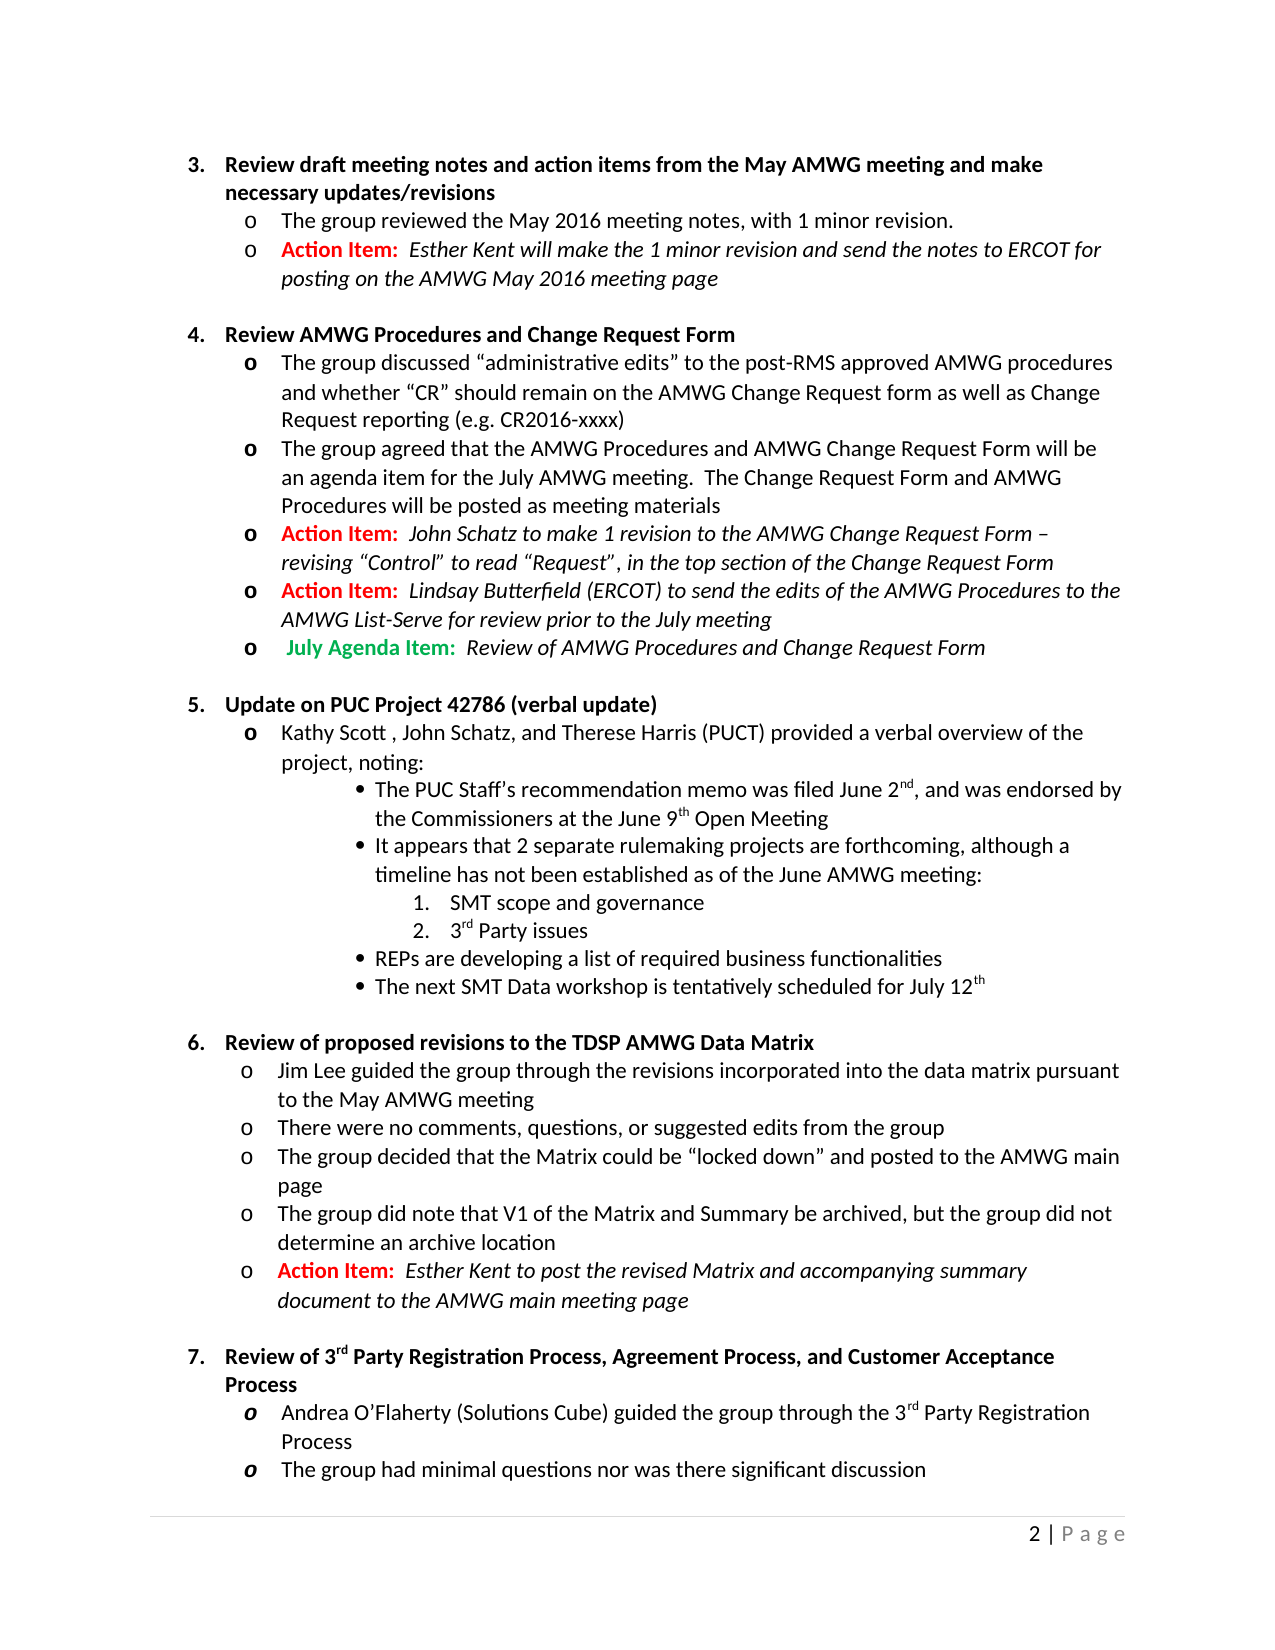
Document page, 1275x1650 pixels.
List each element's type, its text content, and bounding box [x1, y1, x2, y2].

list The group discussed “administrative edits” to the post-RMS approved AMWG procedures and whether “CR” should remain on the AMWG Change Request form as well as Change Request reporting (e.g. CR2016-xxxx) [244, 348, 1125, 434]
list The group decided that the Matrix could be “locked down” and posted to the AMWG main page [240, 1142, 1125, 1199]
list SMT scope and governance [412, 888, 1125, 916]
list Action Item: Esther Kent will make the 1 minor revision and send the notes to ERCOT for posting on the AMWG May 2016 meeting page [244, 235, 1125, 292]
list The PUC Staff’s recommendation memo was filed June 2nd, and was endorsed by the Commissioners at the June 9th Open Meeting [356, 776, 1125, 832]
list The group agreed that the AMWG Procedures and AMWG Change Request Form will be an agenda item for the July AMWG meeting. The Change Request Form and AMWG Procedures will be posted as meeting materials [244, 434, 1125, 519]
list The next SMT Data workshop is tentatively scheduled for July 12th [356, 972, 1125, 1000]
list Review of proposed revisions to the TDSP AMWG Data Matrix [187, 1028, 1125, 1056]
list 3rd Party issues [412, 916, 1125, 944]
list The group had minimal questions nor was there significant discussion [244, 1455, 1125, 1484]
list Action Item: Lindsay Butterfield (ERCOT) to send the edits of the AMWG Procedures to the AMWG List-Serve for review prior to the July meeting [244, 576, 1125, 633]
list Kathy Scott , John Schatz, and Therese Harris (PUCT) provided a verbal overview of the project, noting: [244, 718, 1125, 776]
list The group did note that V1 of the Matrix and Summary be archived, but the group did not determine an archive location [240, 1199, 1125, 1257]
list Jim Lee guided the group through the revisions incorporated into the data matrix pursuant to the May AMWG meeting [240, 1056, 1125, 1113]
list Review AMWG Procedures and Change Request Form [187, 320, 1125, 348]
list REPs are developing a list of required business functionalities [356, 944, 1125, 972]
list The group reviewed the May 2016 meeting notes, with 1 minor revision. [244, 206, 1125, 235]
list July Agenda Item: Review of AMWG Procedures and Change Request Form [244, 633, 1125, 662]
list Andrea O’Flaherty (Solutions Cube) guided the group through the 3rd Party Registration Process [244, 1398, 1125, 1455]
list Update on PUC Project 42786 (verbal update) [187, 690, 1125, 718]
list There were no comments, questions, or suggested edits from the group [240, 1113, 1125, 1142]
list Review of 3rd Party Registration Process, Agreement Process, and Customer Acceptance Process [187, 1342, 1125, 1398]
list Action Item: John Schatz to make 1 revision to the AMWG Change Request Form – revising “Control” to read “Request”, in the top section of the Change Request Form [244, 519, 1125, 576]
list It appears that 2 separate rulemaking projects are forthcoming, although a timeline has not been established as of the June AMWG meeting: [356, 832, 1125, 888]
list Review draft meeting notes and action items from the May AMWG meeting and make necessary updates/revisions [187, 150, 1125, 206]
list Action Item: Esther Kent to post the revised Matrix and accompanying summary document to the AMWG main meeting page [240, 1257, 1125, 1314]
